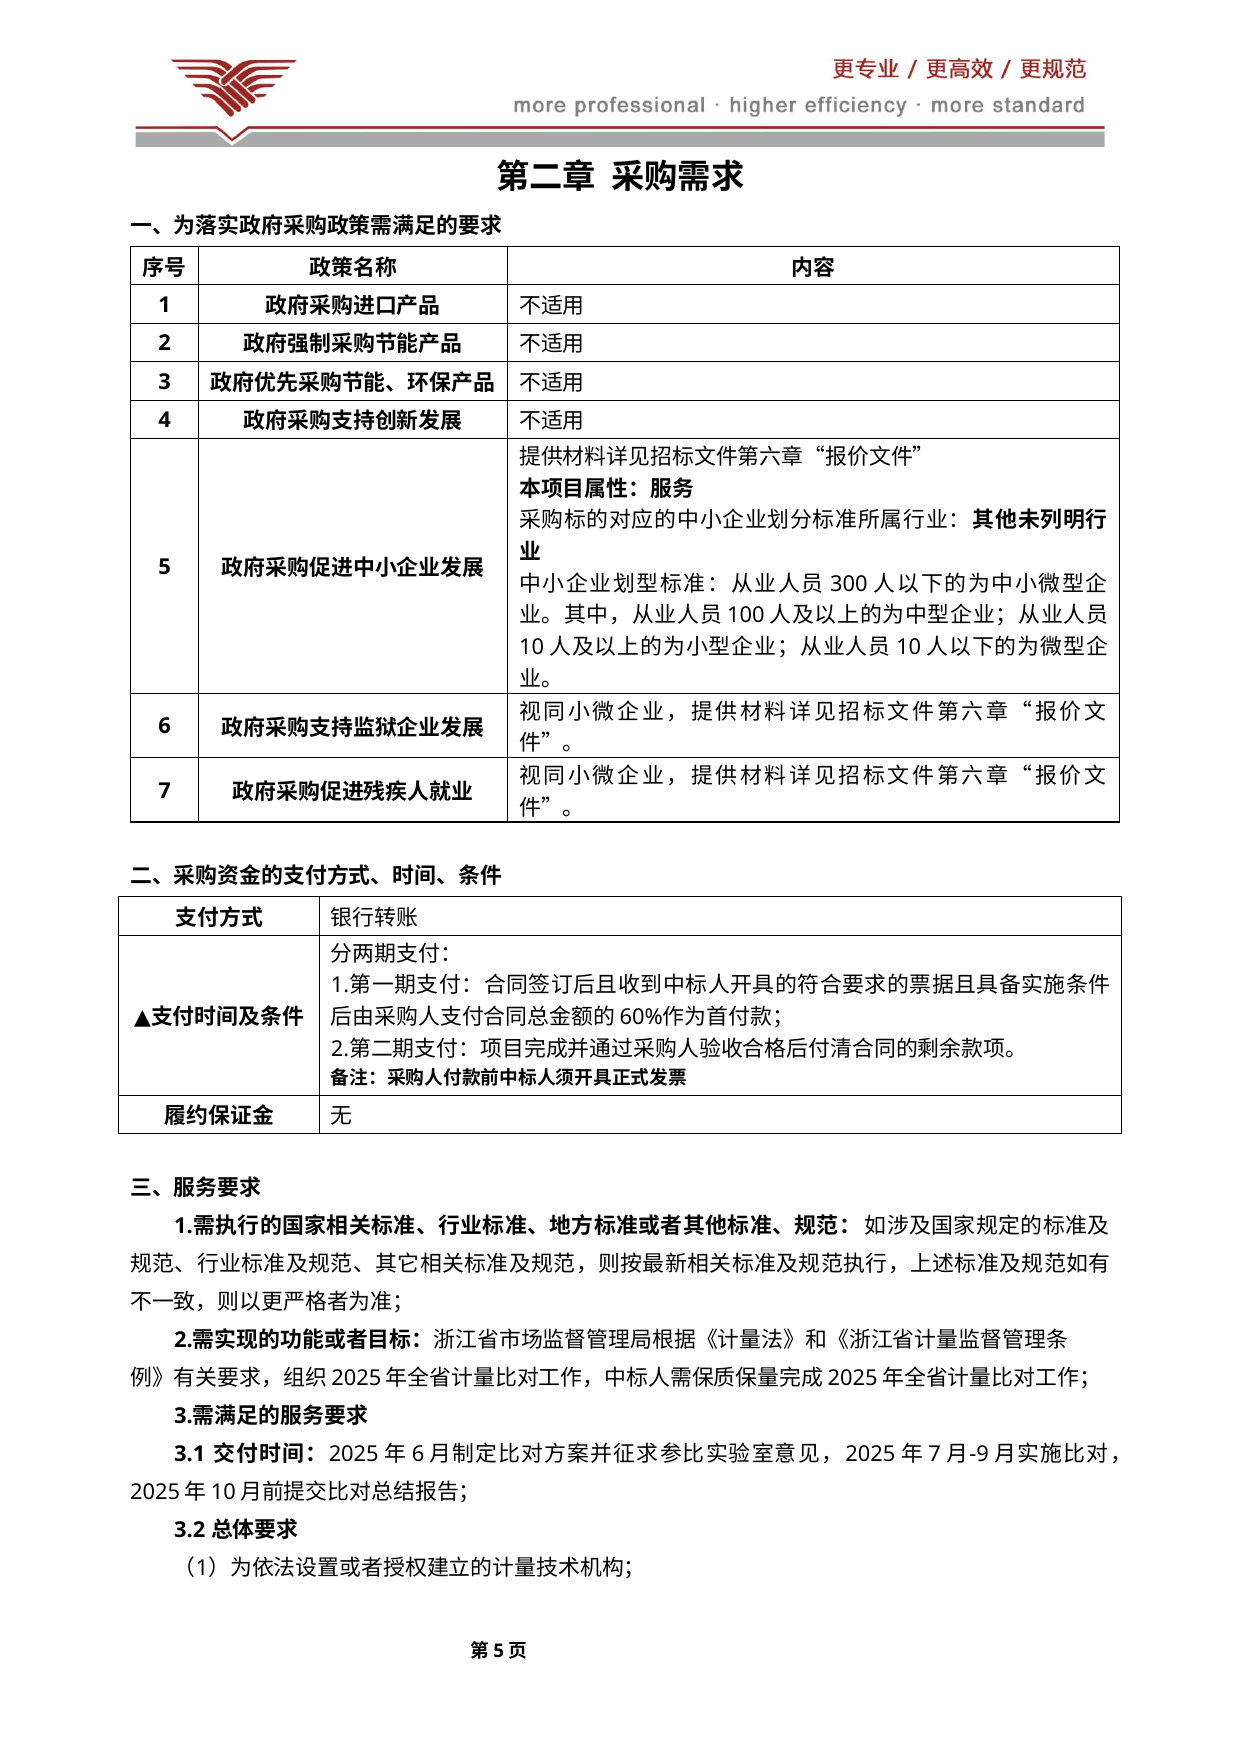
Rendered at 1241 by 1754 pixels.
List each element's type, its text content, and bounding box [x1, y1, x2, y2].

text 3.需满足的服务要求 [130, 1398, 1110, 1429]
table_cell 5 [131, 439, 198, 693]
table_cell 3 [131, 362, 198, 399]
table_header 内容 [508, 247, 1119, 284]
table_cell 政府采购促进中小企业发展 [199, 439, 507, 693]
table_cell 1 [131, 285, 198, 323]
text 二、采购资金的支付方式、时间、条件 [130, 858, 1110, 890]
text 3.2 总体要求 [130, 1512, 1110, 1544]
text 3.1 交付时间：2025年6月制定比对方案并征求参比实验室意见，2025年7月-9月实施比对，2025年10月前提交比对总结报告； [130, 1436, 1110, 1506]
table_cell 视同小微企业，提供材料详见招标文件第六章“报价文件”。 [508, 694, 1119, 757]
text 三、服务要求 [130, 1170, 1110, 1202]
table_cell 7 [131, 758, 198, 821]
table_header 支付方式 [119, 897, 319, 934]
table_cell 政府采购进口产品 [199, 285, 507, 323]
table_cell 政府采购支持监狱企业发展 [199, 694, 507, 757]
text （1）为依法设置或者授权建立的计量技术机构； [130, 1550, 1110, 1582]
table_cell 政府采购支持创新发展 [199, 401, 507, 438]
text 2.需实现的功能或者目标：浙江省市场监督管理局根据《计量法》和《浙江省计量监督管理条例》有关要求，组织2025年全省计量比对工作，中标人需保质保量完成2025年全省计量比对工作； [130, 1322, 1110, 1391]
table_header 序号 [131, 247, 198, 284]
picture [135, 35, 1105, 147]
table_cell 履约保证金 [119, 1096, 319, 1133]
table_cell 不适用 [508, 401, 1119, 438]
table_cell 政府采购促进残疾人就业 [199, 758, 507, 821]
table_header 银行转账 [320, 897, 1121, 934]
text 1.需执行的国家相关标准、行业标准、地方标准或者其他标准、规范：如涉及国家规定的标准及规范、行业标准及规范、其它相关标准及规范，则按最新相关标准及规范执行，上述标准及规范如有不一致，则以更严格者为准； [130, 1208, 1110, 1315]
table_cell 6 [131, 694, 198, 757]
table_cell 4 [131, 401, 198, 438]
text 一、为落实政府采购政策需满足的要求 [130, 208, 1110, 239]
text 第二章 采购需求 [130, 150, 1110, 198]
table_header 政策名称 [199, 247, 507, 284]
table_cell 不适用 [508, 362, 1119, 399]
table_cell 2 [131, 324, 198, 361]
table_cell 视同小微企业，提供材料详见招标文件第六章“报价文件”。 [508, 758, 1119, 821]
table_cell 政府优先采购节能、环保产品 [199, 362, 507, 399]
table_cell 不适用 [508, 324, 1119, 361]
table_cell 不适用 [508, 285, 1119, 323]
table_cell 政府强制采购节能产品 [199, 324, 507, 361]
table_cell 提供材料详见招标文件第六章“报价文件” 本项目属性：服务 采购标的对应的中小企业划分标准所属行业：其他未列明行业 中小企业划型标准：从业人员300人以下的为中小微型企业。其中，从业人员100人及以上的为中型企业；从业人员10人及以上的为小型企业；从业人员10人以下的为微型企业。 [508, 439, 1119, 693]
table_cell 分两期支付： 1.第一期支付：合同签订后且收到中标人开具的符合要求的票据且具备实施条件后由采购人支付合同总金额的60%作为首付款； 2.第二期支付：项目完成并通过采购人验收合格后付清合同的剩余款项。 备注：采购人付款前中标人须开具正式发票 [320, 936, 1121, 1095]
table_cell ▲支付时间及条件 [119, 936, 319, 1095]
table_cell 无 [320, 1096, 1121, 1133]
